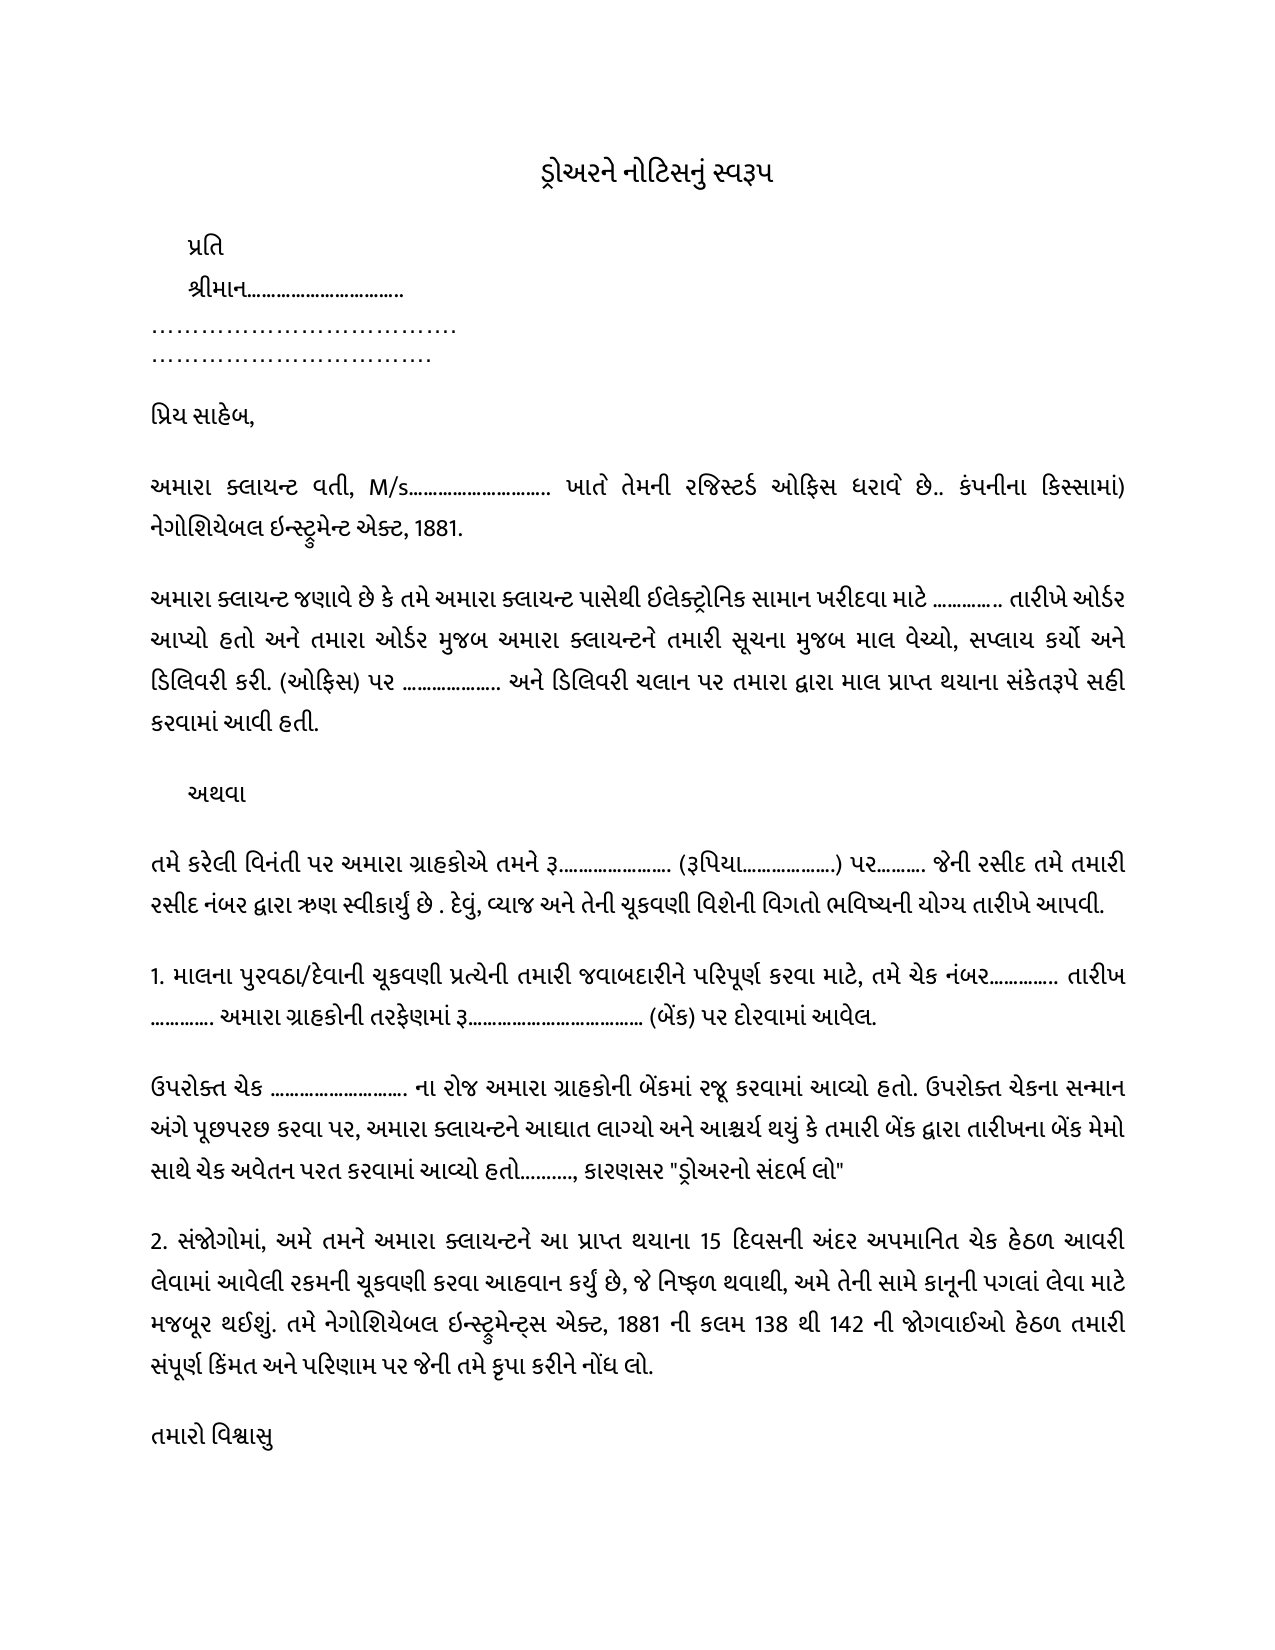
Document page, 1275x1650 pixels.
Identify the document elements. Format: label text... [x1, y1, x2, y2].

text ………………………………. [150, 310, 1125, 339]
text ……………………………. [150, 339, 1125, 368]
